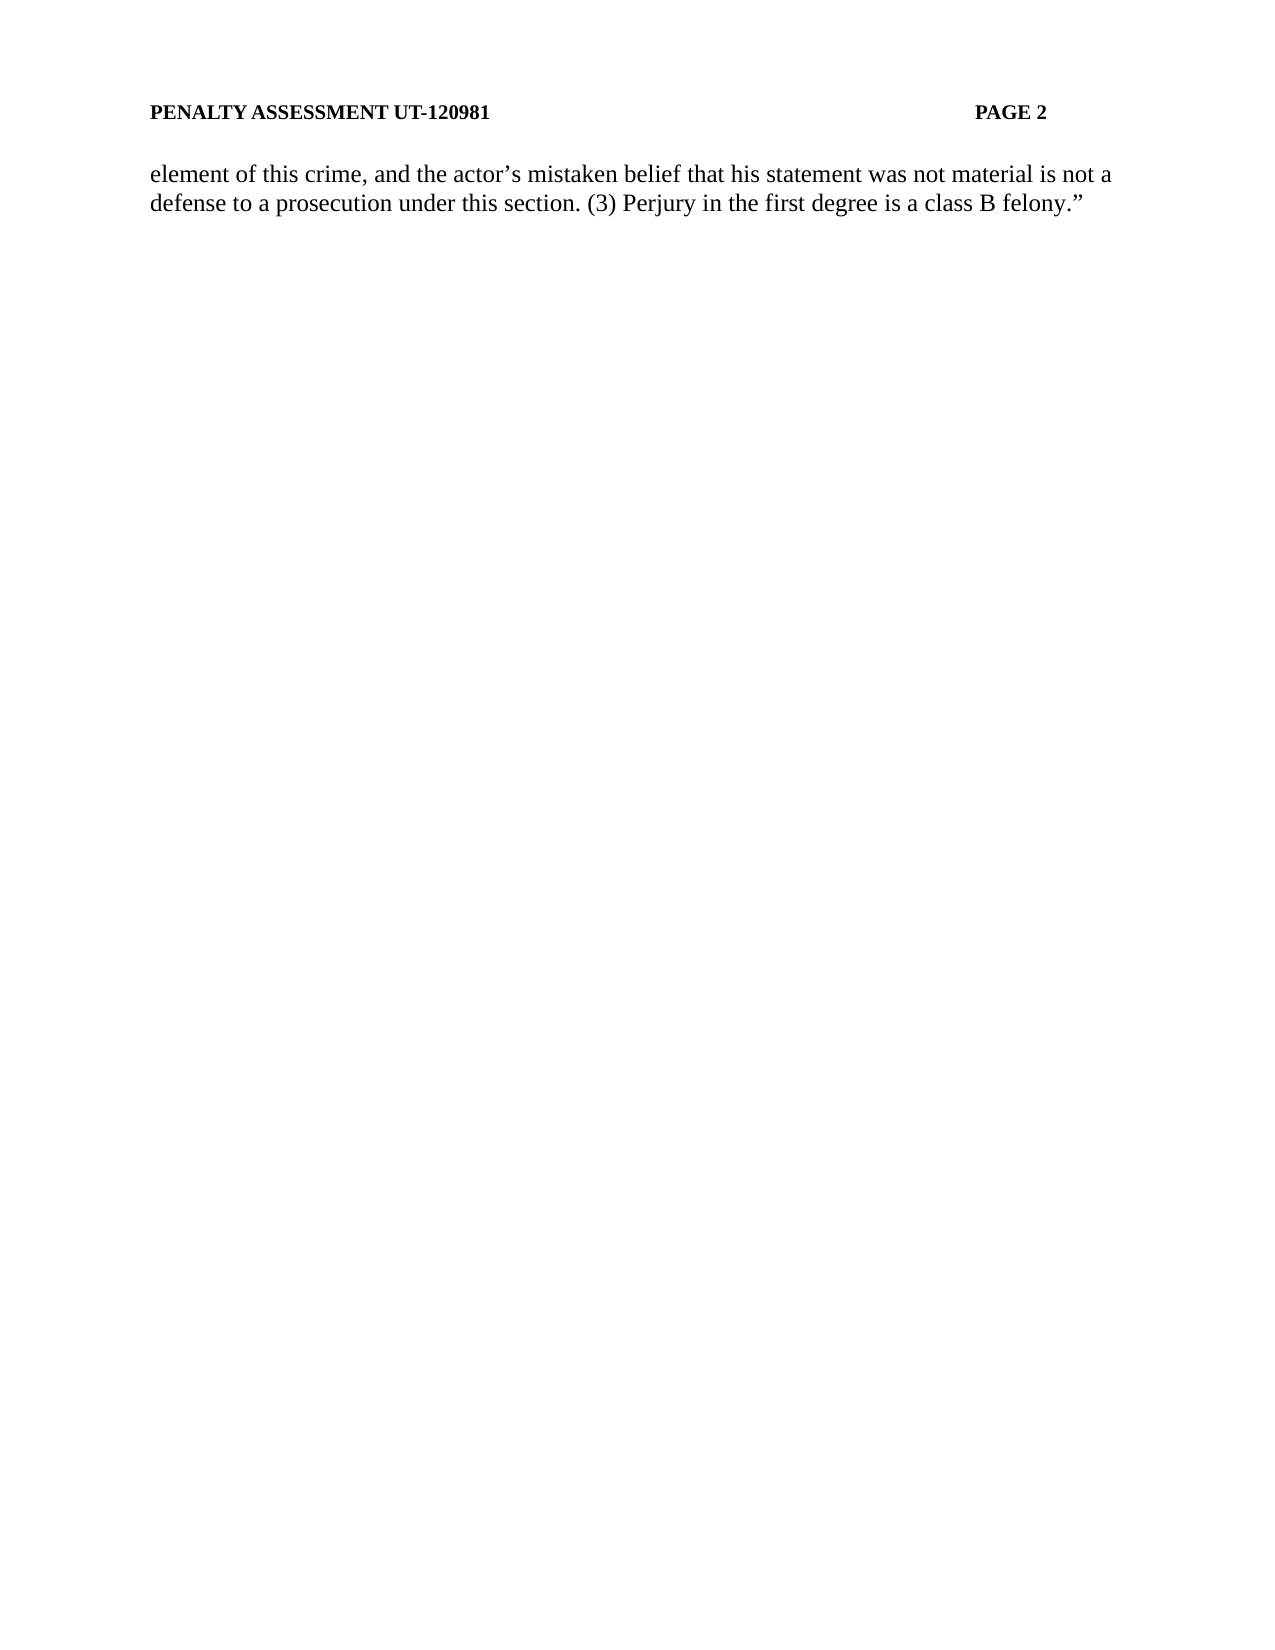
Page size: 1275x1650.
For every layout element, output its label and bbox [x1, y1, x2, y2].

text [150, 159, 1125, 217]
